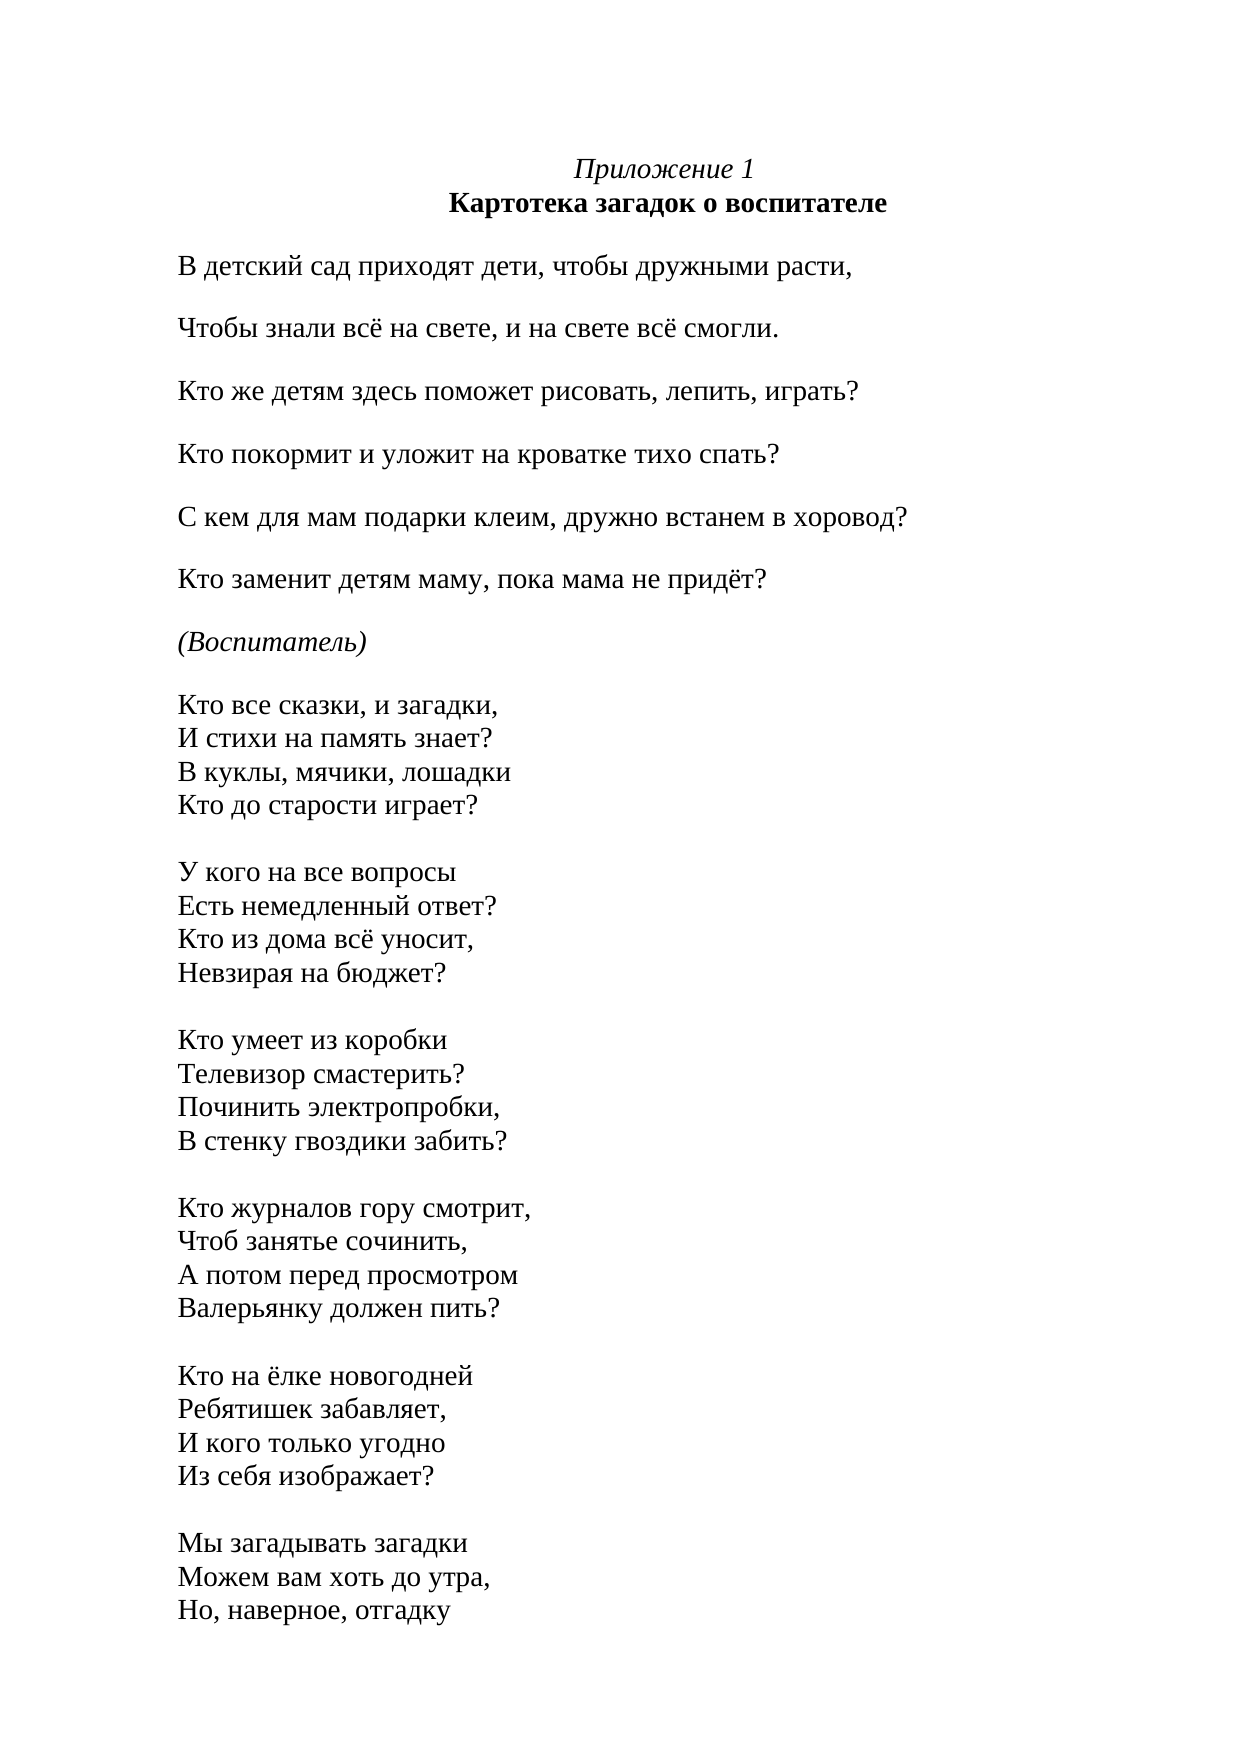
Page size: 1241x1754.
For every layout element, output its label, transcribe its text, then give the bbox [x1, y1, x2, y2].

text Приложение 1 [177, 152, 1152, 185]
text Но, наверное, отгадку [177, 1592, 1152, 1626]
text И стихи на память знает? [177, 720, 1152, 754]
text Кто на ёлке новогодней [177, 1358, 1152, 1391]
text Картотека загадок о воспитателе [177, 185, 1152, 219]
text А потом перед просмотром [177, 1257, 1152, 1291]
text Чтобы знали всё на свете, и на свете всё смогли. [177, 311, 1152, 344]
text И кого только угодно [177, 1425, 1152, 1458]
text Невзирая на бюджет? [177, 955, 1152, 989]
text Есть немедленный ответ? [177, 888, 1152, 922]
text Кто заменит детям маму, пока мама не придёт? [177, 561, 1152, 595]
text Кто до старости играет? [177, 787, 1152, 821]
text Кто журналов гору смотрит, [177, 1190, 1152, 1223]
text (Воспитатель) [177, 624, 1152, 658]
text В куклы, мячики, лошадки [177, 754, 1152, 787]
text Кто же детям здесь поможет рисовать, лепить, играть? [177, 373, 1152, 407]
text Телевизор смастерить? [177, 1056, 1152, 1089]
text Кто умеет из коробки [177, 1022, 1152, 1056]
text Ребятишек забавляет, [177, 1391, 1152, 1425]
text У кого на все вопросы [177, 854, 1152, 888]
text Починить электропробки, [177, 1089, 1152, 1123]
text Можем вам хоть до утра, [177, 1559, 1152, 1592]
text Кто все сказки, и загадки, [177, 687, 1152, 720]
text Кто покормит и уложит на кроватке тихо спать? [177, 436, 1152, 469]
text Кто из дома всё уносит, [177, 922, 1152, 955]
text Чтоб занятье сочинить, [177, 1223, 1152, 1257]
text С кем для мам подарки клеим, дружно встанем в хоровод? [177, 499, 1152, 532]
text Валерьянку должен пить? [177, 1291, 1152, 1324]
text Мы загадывать загадки [177, 1525, 1152, 1559]
text В детский сад приходят дети, чтобы дружными расти, [177, 248, 1152, 281]
text В стенку гвоздики забить? [177, 1123, 1152, 1156]
text Из себя изображает? [177, 1458, 1152, 1492]
